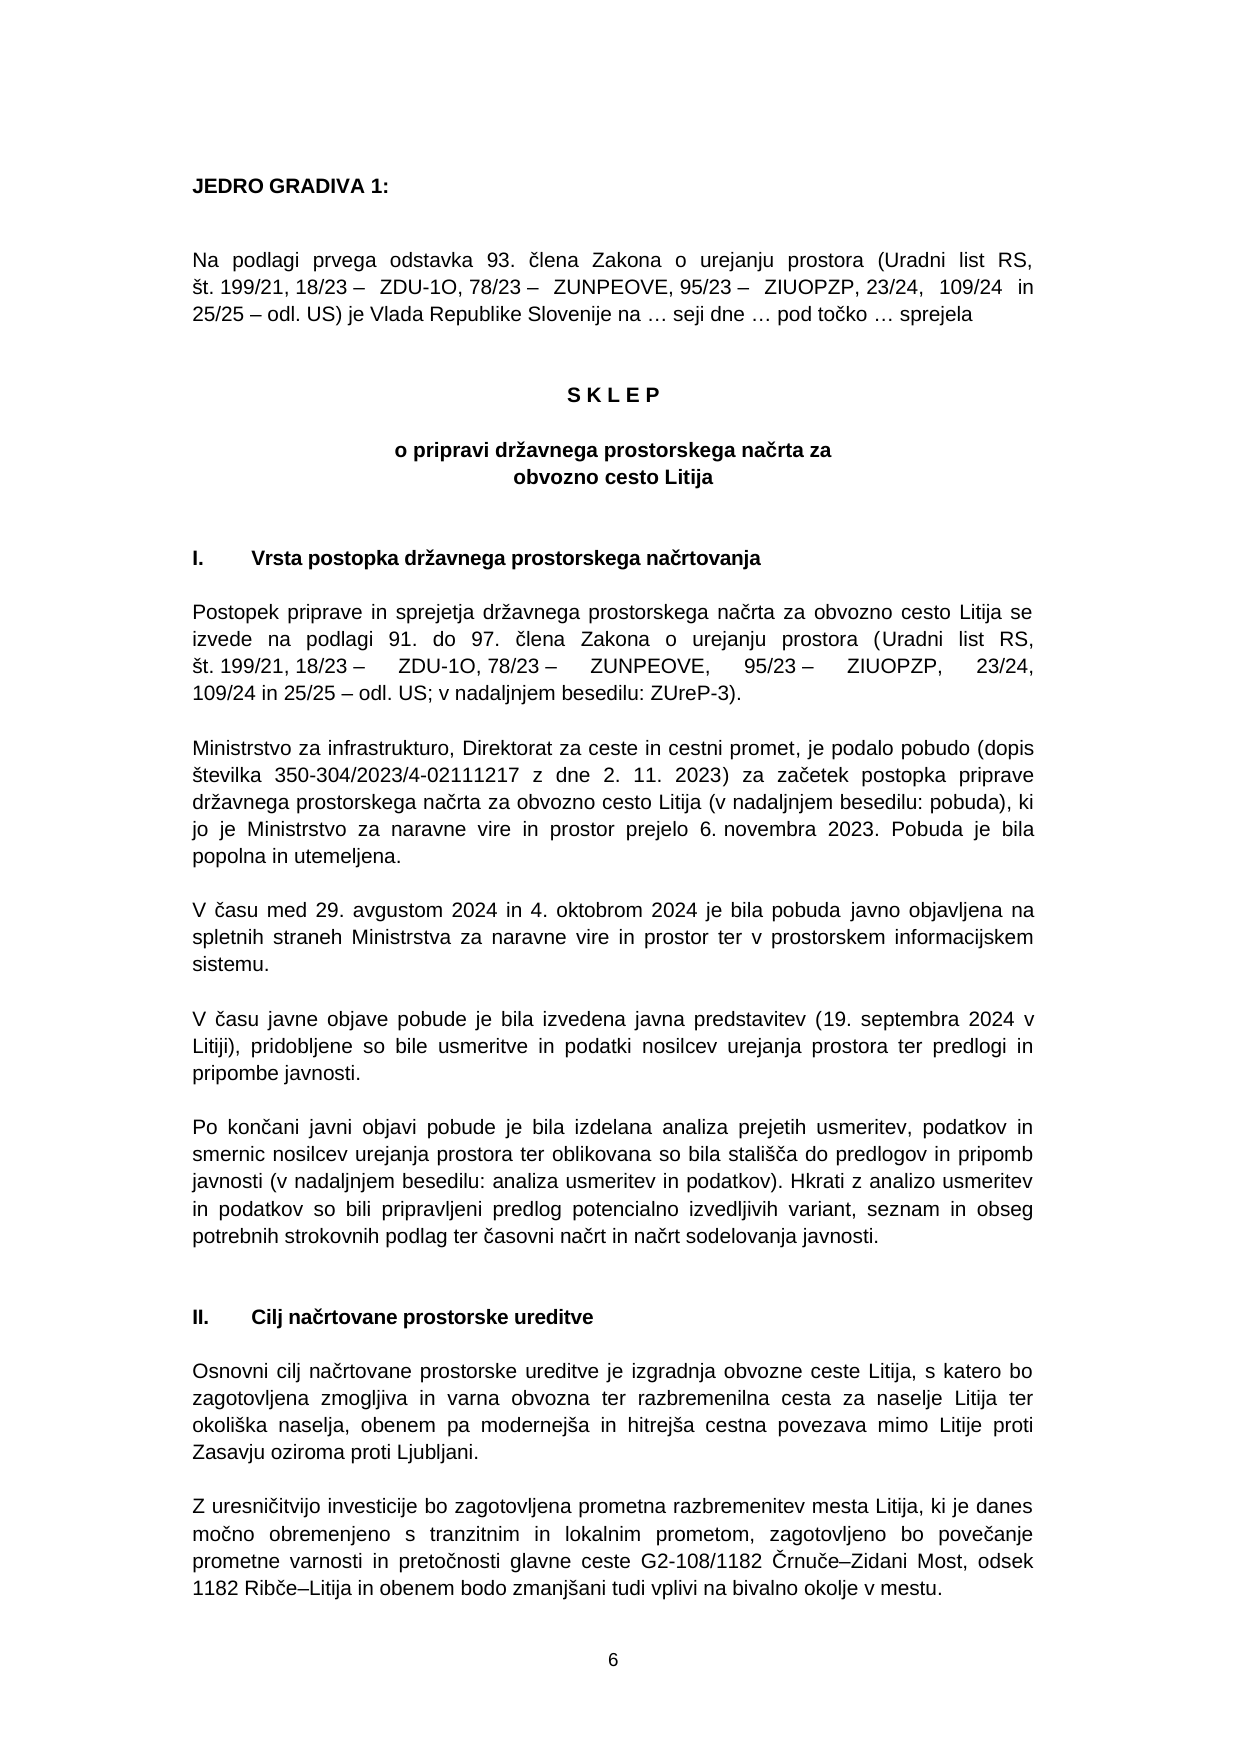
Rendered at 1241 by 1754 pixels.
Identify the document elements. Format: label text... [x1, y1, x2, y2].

text V času med 29. avgustom 2024 in 4. oktobrom 2024 je bila pobuda javno objavljena na spletnih straneh Ministrstva za naravne vire in prostor ter v prostorskem informacijskem sistemu. [192, 896, 1034, 977]
list Vrsta postopka državnega prostorskega načrtovanja [192, 544, 1034, 571]
list Cilj načrtovane prostorske ureditve [192, 1303, 1034, 1330]
text Na podlagi prvega odstavka 93. člena Zakona o urejanju prostora (Uradni list RS, št. 199/21, 18/23 – ZDU-1O, 78/23 – ZUNPEOVE, 95/23 – ZIUOPZP, 23/24, 109/24 in 25/25 – odl. US) je Vlada Republike Slovenije na … seji dne … pod točko … sprejela [192, 246, 1034, 327]
text Po končani javni objavi pobude je bila izdelana analiza prejetih usmeritev, podatkov in smernic nosilcev urejanja prostora ter oblikovana so bila stališča do predlogov in pripomb javnosti (v nadaljnjem besedilu: analiza usmeritev in podatkov). Hkrati z analizo usmeritev in podatkov so bili pripravljeni predlog potencialno izvedljivih variant, seznam in obseg potrebnih strokovnih podlag ter časovni načrt in načrt sodelovanja javnosti. [192, 1113, 1034, 1248]
text Ministrstvo za infrastrukturo, Direktorat za ceste in cestni promet, je podalo pobudo (dopis številka 350-304/2023/4-02111217 z dne 2. 11. 2023) za začetek postopka priprave državnega prostorskega načrta za obvozno cesto Litija (v nadaljnjem besedilu: pobuda), ki jo je Ministrstvo za naravne vire in prostor prejelo 6. novembra 2023. Pobuda je bila popolna in utemeljena. [192, 733, 1034, 869]
text Osnovni cilj načrtovane prostorske ureditve je izgradnja obvozne ceste Litija, s katero bo zagotovljena zmogljiva in varna obvozna ter razbremenilna cesta za naselje Litija ter okoliška naselja, obenem pa modernejša in hitrejša cestna povezava mimo Litije proti Zasavju oziroma proti Ljubljani. [192, 1357, 1034, 1465]
text Postopek priprave in sprejetja državnega prostorskega načrta za obvozno cesto Litija se izvede na podlagi 91. do 97. člena Zakona o urejanju prostora (Uradni list RS, št. 199/21, 18/23 – ZDU-1O, 78/23 – ZUNPEOVE, 95/23 – ZIUOPZP, 23/24, 109/24 in 25/25 – odl. US; v nadaljnjem besedilu: ZUreP-3). [192, 598, 1034, 706]
text obvozno cesto Litija [192, 462, 1034, 489]
text Z uresničitvijo investicije bo zagotovljena prometna razbremenitev mesta Litija, ki je danes močno obremenjeno s tranzitnim in lokalnim prometom, zagotovljeno bo povečanje prometne varnosti in pretočnosti glavne ceste G2-108/1182 Črnuče–Zidani Most, odsek 1182 Ribče–Litija in obenem bodo zmanjšani tudi vplivi na bivalno okolje v mestu. [192, 1492, 1034, 1601]
text o pripravi državnega prostorskega načrta za [192, 435, 1034, 462]
text V času javne objave pobude je bila izvedena javna predstavitev (19. septembra 2024 v Litiji), pridobljene so bile usmeritve in podatki nosilcev urejanja prostora ter predlogi in pripombe javnosti. [192, 1004, 1034, 1086]
text S k l e p [192, 381, 1034, 408]
list JEDRO GRADIVA 1: [192, 174, 1034, 198]
